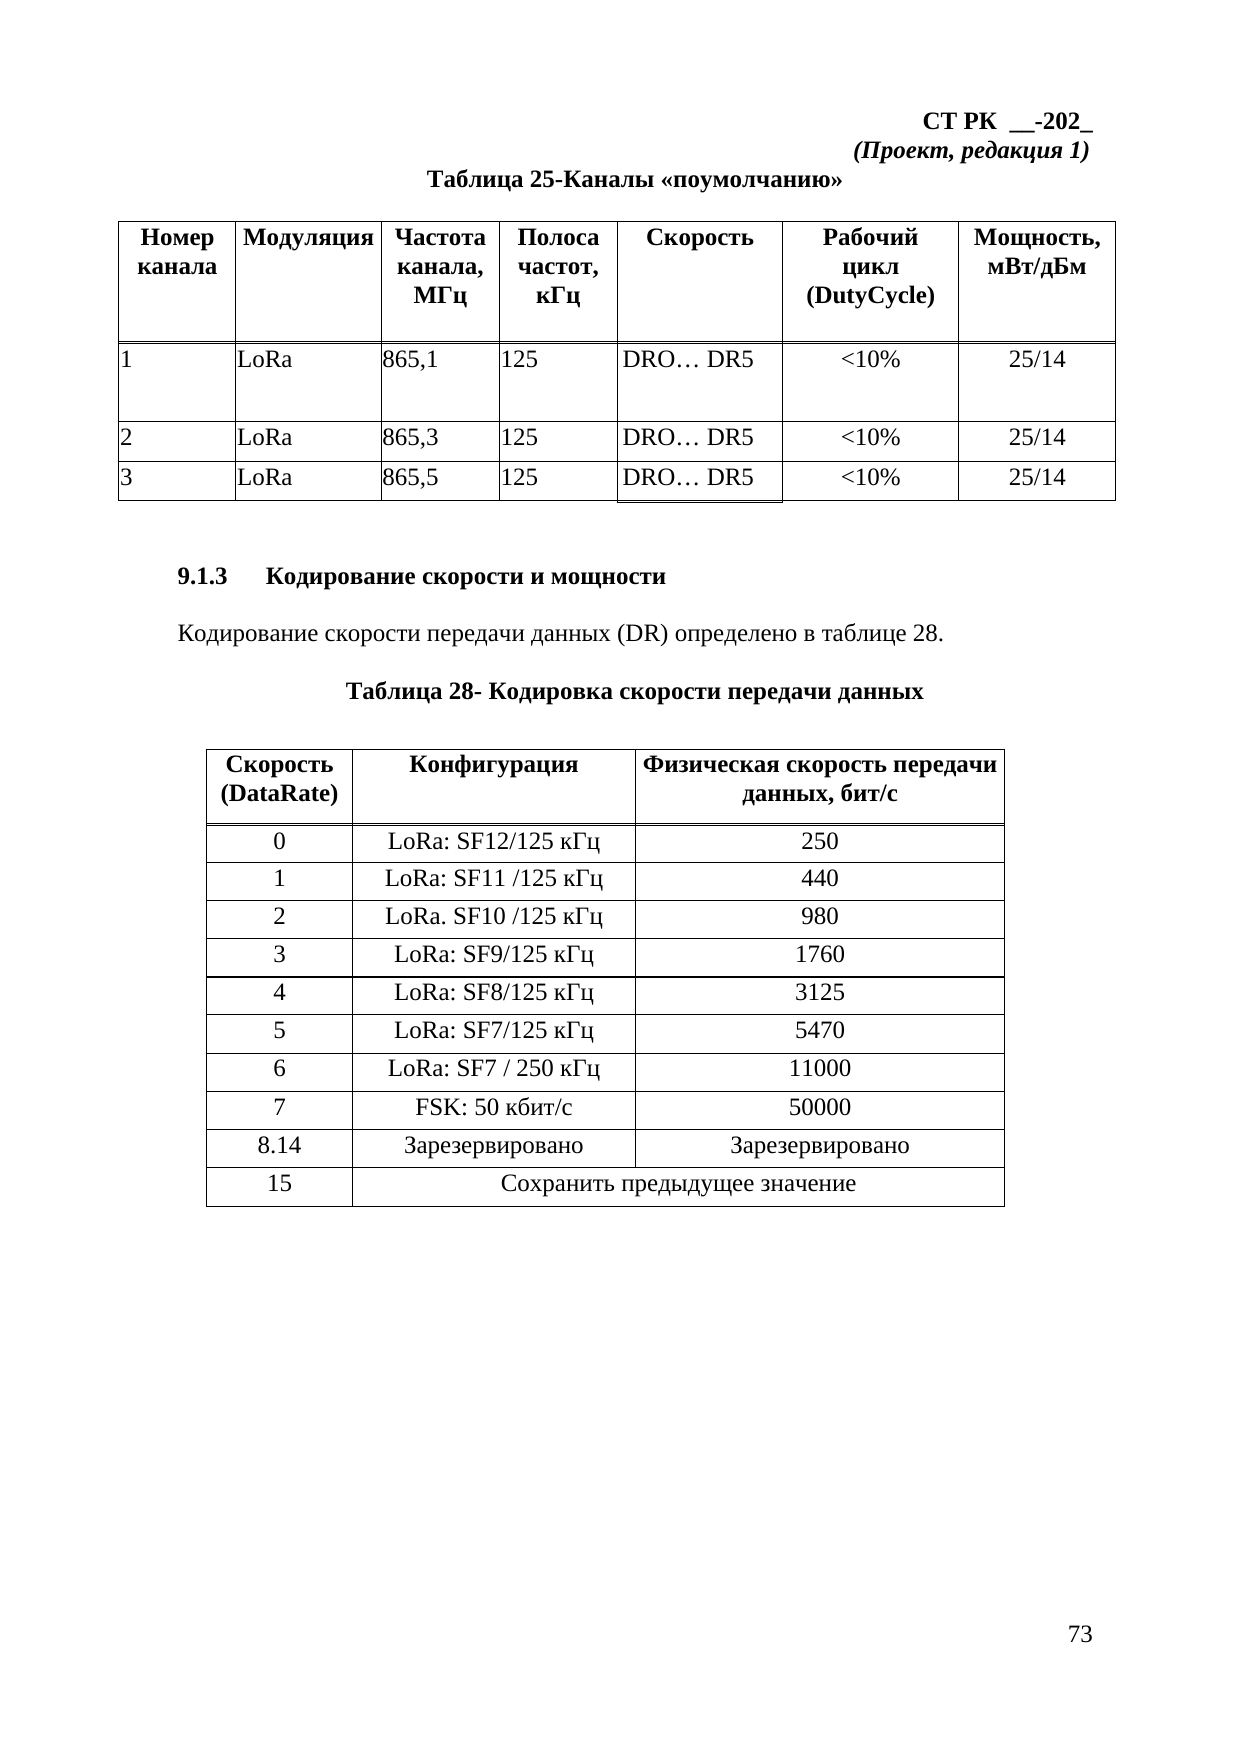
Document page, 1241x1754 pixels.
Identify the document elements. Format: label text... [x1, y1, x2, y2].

table_cell 1 [119, 344, 235, 421]
table_cell LoRa: SF11 /125 кГц [353, 863, 635, 900]
table_header Рабочий цикл (DutyCycle) [783, 222, 958, 341]
table_header Полоса частот, кГц [500, 222, 617, 341]
table_cell 125 [500, 462, 617, 500]
table_cell DRО… [618, 422, 706, 461]
table_cell DR5 [706, 422, 782, 461]
table_cell DR5 [706, 462, 782, 500]
table_header Скорость [618, 222, 782, 341]
table_cell 1760 [636, 939, 1004, 976]
table_cell 865,5 [382, 462, 499, 500]
table_cell 4 [207, 978, 352, 1014]
table_cell <10% [783, 422, 958, 461]
table_cell 1 [207, 863, 352, 900]
table_cell FSK: 50 кбит/с [353, 1092, 635, 1129]
table_cell LoRa: SF8/125 кГц [353, 978, 635, 1014]
table_cell 0 [207, 826, 352, 862]
table_cell 5470 [636, 1015, 1004, 1052]
table_cell LoRa: SF7 / 250 кГц [353, 1054, 635, 1091]
table_cell 5 [207, 1015, 352, 1052]
table_cell LoRa: SF9/125 кГц [353, 939, 635, 976]
table_header Конфигурация [353, 750, 635, 823]
table_cell 2 [119, 422, 235, 461]
table_cell <10% [783, 462, 958, 500]
table_header Скорость (DataRate) [207, 750, 352, 823]
text Таблица 28- Кодировка скорости передачи данных [118, 676, 1092, 704]
table_cell 15 [207, 1168, 352, 1206]
table_cell LoRa [236, 344, 381, 421]
table_cell 250 [636, 826, 1004, 862]
table_cell Зарезервировано [636, 1130, 1004, 1167]
table_cell 980 [636, 901, 1004, 938]
table_cell 50000 [636, 1092, 1004, 1129]
table_cell 25/14 [959, 344, 1115, 421]
table_header Номер канала [119, 222, 235, 341]
table_cell 3125 [636, 978, 1004, 1014]
table_cell 125 [500, 422, 617, 461]
text 9.1.3 Кодирование скорости и мощности [118, 561, 1092, 589]
table_cell LoRa: SF7/125 кГц [353, 1015, 635, 1052]
text Таблица 25-Каналы «поумолчанию» [118, 164, 1092, 192]
table_header Физическая скорость передачи данных, бит/с [636, 750, 1004, 823]
table_cell 3 [207, 939, 352, 976]
table_cell 7 [207, 1092, 352, 1129]
table_cell DRO… [618, 344, 706, 421]
table_cell DRO… [618, 462, 706, 500]
table_header Частота канала, МГц [382, 222, 499, 341]
table_header Мощность, мВт/дБм [959, 222, 1115, 341]
table_cell LoRa [236, 422, 381, 461]
table_cell 8.14 [207, 1130, 352, 1167]
table_cell 440 [636, 863, 1004, 900]
table_cell 2 [207, 901, 352, 938]
table_cell 125 [500, 344, 617, 421]
table_cell 865,1 [382, 344, 499, 421]
table_cell 865,3 [382, 422, 499, 461]
table_cell DR5 [706, 344, 782, 421]
table_cell 25/14 [959, 422, 1115, 461]
table_cell <10% [783, 344, 958, 421]
table_cell LoRa [236, 462, 381, 500]
table_cell Зарезервировано [353, 1130, 635, 1167]
table_header Модуляция [236, 222, 381, 341]
table_cell LoRa: SF12/125 кГц [353, 826, 635, 862]
text Кодирование скорости передачи данных (DR) определено в таблице 28. [118, 618, 1092, 647]
table_cell 11000 [636, 1054, 1004, 1091]
table_cell Сохранить предыдущее значение [353, 1168, 1004, 1206]
table_cell 6 [207, 1054, 352, 1091]
table_cell 25/14 [959, 462, 1115, 500]
table_cell 3 [119, 462, 235, 500]
table_cell LoRa. SF10 /125 кГц [353, 901, 635, 938]
